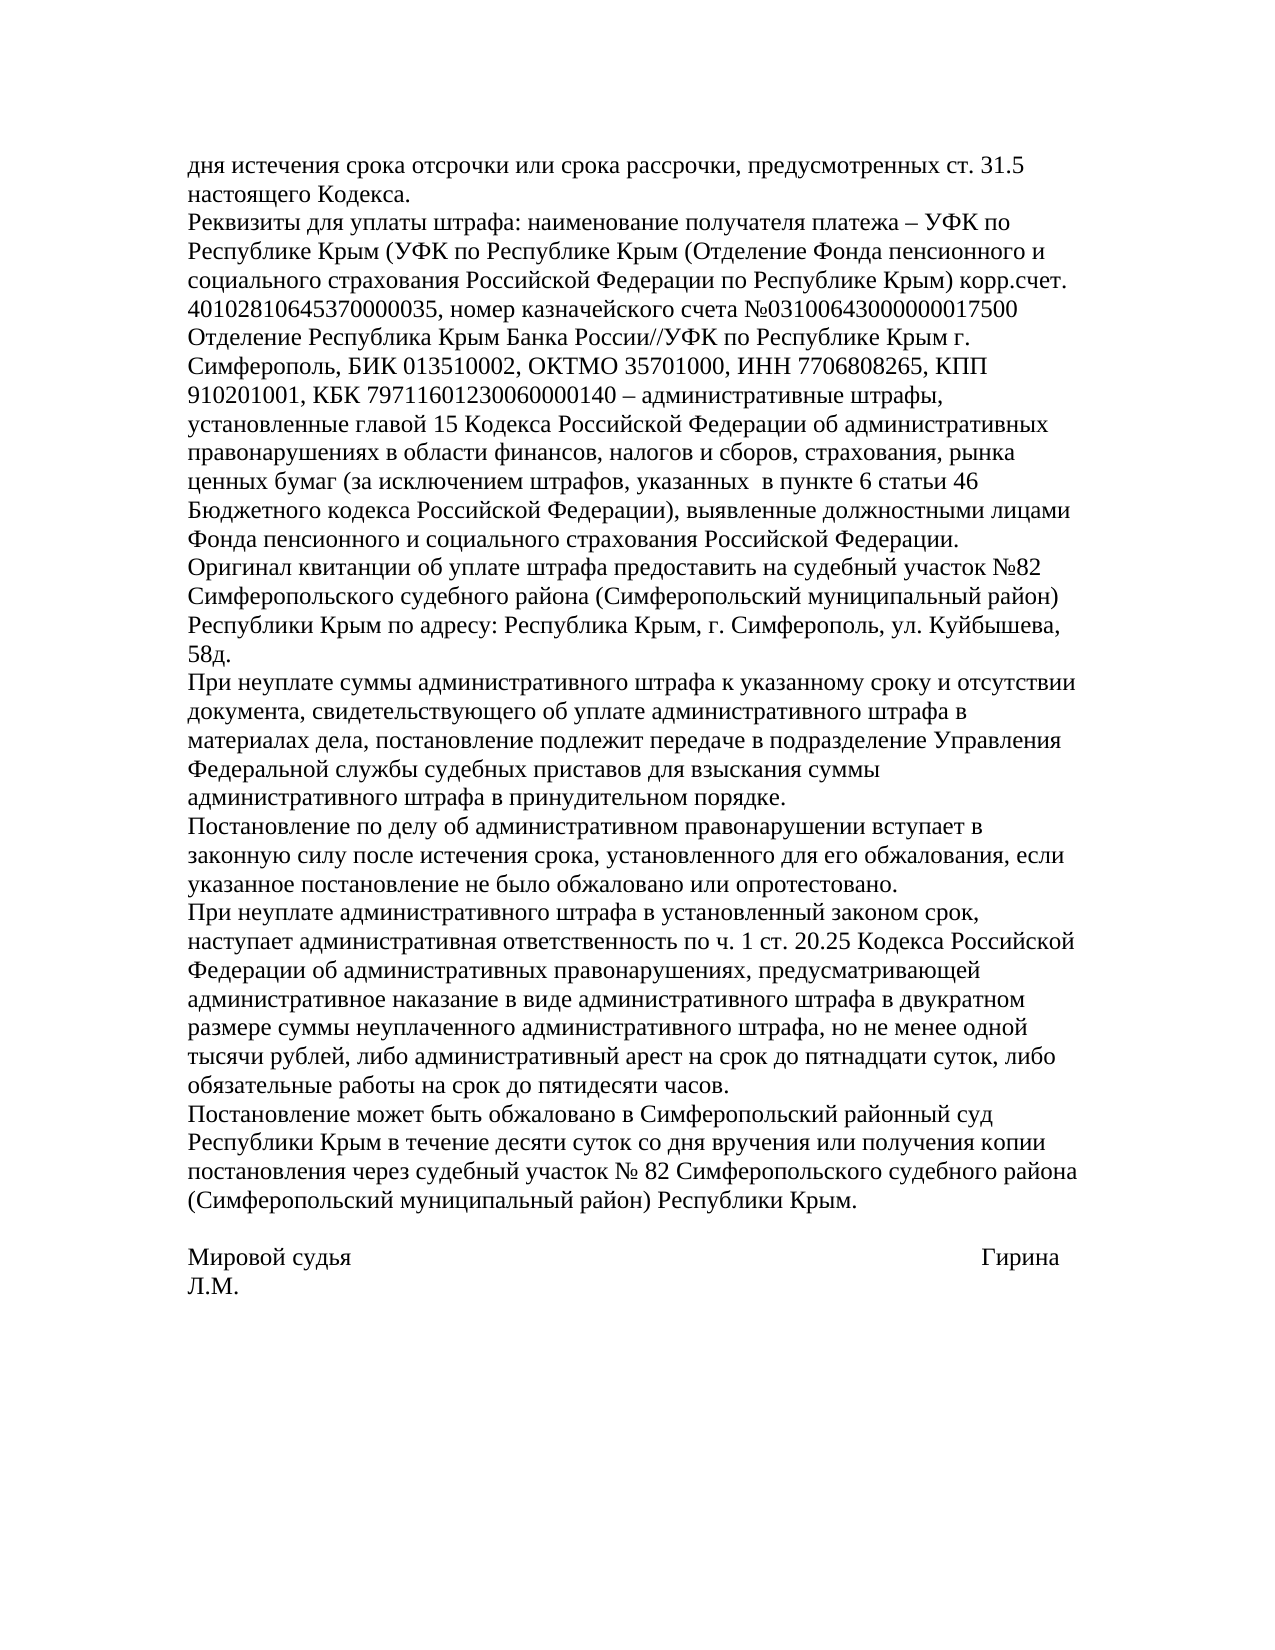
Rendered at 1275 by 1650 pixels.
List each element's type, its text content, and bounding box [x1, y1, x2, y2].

text При неуплате административного штрафа в установленный законом срок, наступает административная ответственность по ч. 1 ст. 20.25 Кодекса Российской Федерации об административных правонарушениях, предусматривающей административное наказание в виде административного штрафа в двукратном размере суммы неуплаченного административного штрафа, но не менее одной тысячи рублей, либо административный арест на срок до пятнадцати суток, либо обязательные работы на срок до пятидесяти часов. [187, 897, 1087, 1099]
text Оригинал квитанции об уплате штрафа предоставить на судебный участок №82 Симферопольского судебного района (Симферопольский муниципальный район) Республики Крым по адресу: Республика Крым, г. Симферополь, ул. Куйбышева, 58д. [187, 552, 1087, 667]
text Реквизиты для уплаты штрафа: наименование получателя платежа – УФК по Республике Крым (УФК по Республике Крым (Отделение Фонда пенсионного и социального страхования Российской Федерации по Республике Крым) корр.счет. 40102810645370000035, номер казначейского счета №03100643000000017500 Отделение Республика Крым Банка России//УФК по Республике Крым г. Симферополь, БИК 013510002, ОКТМО 35701000, ИНН 7706808265, КПП 910201001, КБК 79711601230060000140 – административные штрафы, установленные главой 15 Кодекса Российской Федерации об административных правонарушениях в области финансов, налогов и сборов, страхования, рынка ценных бумаг (за исключением штрафов, указанных в пункте 6 статьи 46 Бюджетного кодекса Российской Федерации), выявленные должностными лицами Фонда пенсионного и социального страхования Российской Федерации. [187, 207, 1087, 552]
text Постановление по делу об административном правонарушении вступает в законную силу после истечения срока, установленного для его обжалования, если указанное постановление не было обжаловано или опротестовано. [187, 811, 1087, 897]
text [187, 150, 1087, 207]
text Постановление может быть обжаловано в Симферопольский районный суд Республики Крым в течение десяти суток со дня вручения или получения копии постановления через судебный участок № 82 Симферопольского судебного района (Симферопольский муниципальный район) Республики Крым. [187, 1099, 1087, 1214]
text Мировой судья Гирина Л.М. [187, 1242, 1087, 1300]
text При неуплате суммы административного штрафа к указанному сроку и отсутствии документа, свидетельствующего об уплате административного штрафа в материалах дела, постановление подлежит передаче в подразделение Управления Федеральной службы судебных приставов для взыскания суммы административного штрафа в принудительном порядке. [187, 667, 1087, 811]
